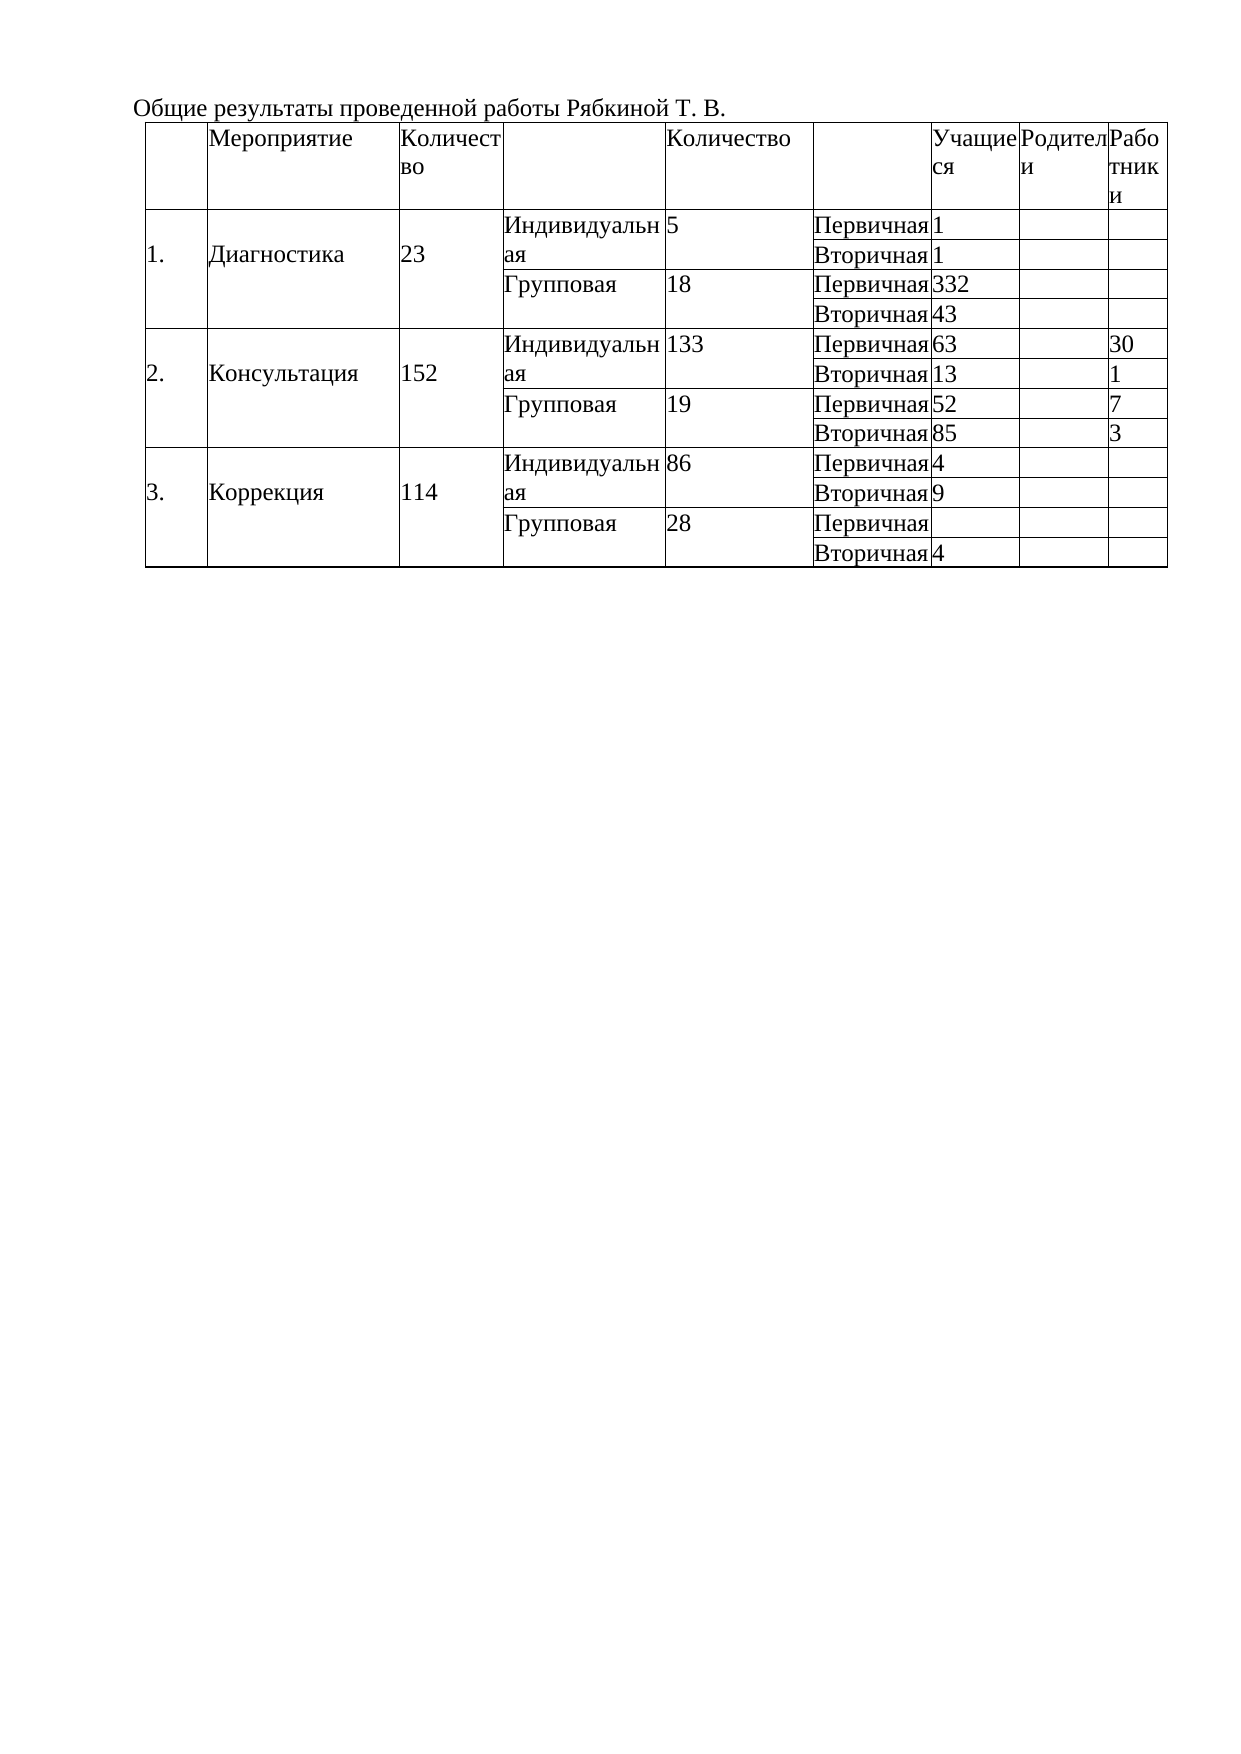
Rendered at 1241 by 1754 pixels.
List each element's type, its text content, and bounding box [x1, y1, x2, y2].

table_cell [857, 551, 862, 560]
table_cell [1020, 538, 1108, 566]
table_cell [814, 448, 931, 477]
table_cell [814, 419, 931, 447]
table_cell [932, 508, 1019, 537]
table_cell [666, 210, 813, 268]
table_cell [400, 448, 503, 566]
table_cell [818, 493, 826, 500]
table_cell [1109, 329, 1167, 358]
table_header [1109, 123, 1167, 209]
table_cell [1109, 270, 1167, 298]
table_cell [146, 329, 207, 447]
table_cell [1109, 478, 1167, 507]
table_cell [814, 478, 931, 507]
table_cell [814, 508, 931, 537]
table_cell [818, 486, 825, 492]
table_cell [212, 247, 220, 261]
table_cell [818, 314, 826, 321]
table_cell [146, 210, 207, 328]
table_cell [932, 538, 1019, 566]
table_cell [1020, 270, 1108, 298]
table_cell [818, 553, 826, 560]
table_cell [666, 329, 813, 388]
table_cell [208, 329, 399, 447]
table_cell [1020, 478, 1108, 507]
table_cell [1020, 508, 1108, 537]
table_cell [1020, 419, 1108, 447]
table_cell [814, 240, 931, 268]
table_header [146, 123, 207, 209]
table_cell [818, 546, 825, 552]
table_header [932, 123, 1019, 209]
text Общие результаты проведенной работы Рябкиной Т. В. [133, 93, 1217, 122]
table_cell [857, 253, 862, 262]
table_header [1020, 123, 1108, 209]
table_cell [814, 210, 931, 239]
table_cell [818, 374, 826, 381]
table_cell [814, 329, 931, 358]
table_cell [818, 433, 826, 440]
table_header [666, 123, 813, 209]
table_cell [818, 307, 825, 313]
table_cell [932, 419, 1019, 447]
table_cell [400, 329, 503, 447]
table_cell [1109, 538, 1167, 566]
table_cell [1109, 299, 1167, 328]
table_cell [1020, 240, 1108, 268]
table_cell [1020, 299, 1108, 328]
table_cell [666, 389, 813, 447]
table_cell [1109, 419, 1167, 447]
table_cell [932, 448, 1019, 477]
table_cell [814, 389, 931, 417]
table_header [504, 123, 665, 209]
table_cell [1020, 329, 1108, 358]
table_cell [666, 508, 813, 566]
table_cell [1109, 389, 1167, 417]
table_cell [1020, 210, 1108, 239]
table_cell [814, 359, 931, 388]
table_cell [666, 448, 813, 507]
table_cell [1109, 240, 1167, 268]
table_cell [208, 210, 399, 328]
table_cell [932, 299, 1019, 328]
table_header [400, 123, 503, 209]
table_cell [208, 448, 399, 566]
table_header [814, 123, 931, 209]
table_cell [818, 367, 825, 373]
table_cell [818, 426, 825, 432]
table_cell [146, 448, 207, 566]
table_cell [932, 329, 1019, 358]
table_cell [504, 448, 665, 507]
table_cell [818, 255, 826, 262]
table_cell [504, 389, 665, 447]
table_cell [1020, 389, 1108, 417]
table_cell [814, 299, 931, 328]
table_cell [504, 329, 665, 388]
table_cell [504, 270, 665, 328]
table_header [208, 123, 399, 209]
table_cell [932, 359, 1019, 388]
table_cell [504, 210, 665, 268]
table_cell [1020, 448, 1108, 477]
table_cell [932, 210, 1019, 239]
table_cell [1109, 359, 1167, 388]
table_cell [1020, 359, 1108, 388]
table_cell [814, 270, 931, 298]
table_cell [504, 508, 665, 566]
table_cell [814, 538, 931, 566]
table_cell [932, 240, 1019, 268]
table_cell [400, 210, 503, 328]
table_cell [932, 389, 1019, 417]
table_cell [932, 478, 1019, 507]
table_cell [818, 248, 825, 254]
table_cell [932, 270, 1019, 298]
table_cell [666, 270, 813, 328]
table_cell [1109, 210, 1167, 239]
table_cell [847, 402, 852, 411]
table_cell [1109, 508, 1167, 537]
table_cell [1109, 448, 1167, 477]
